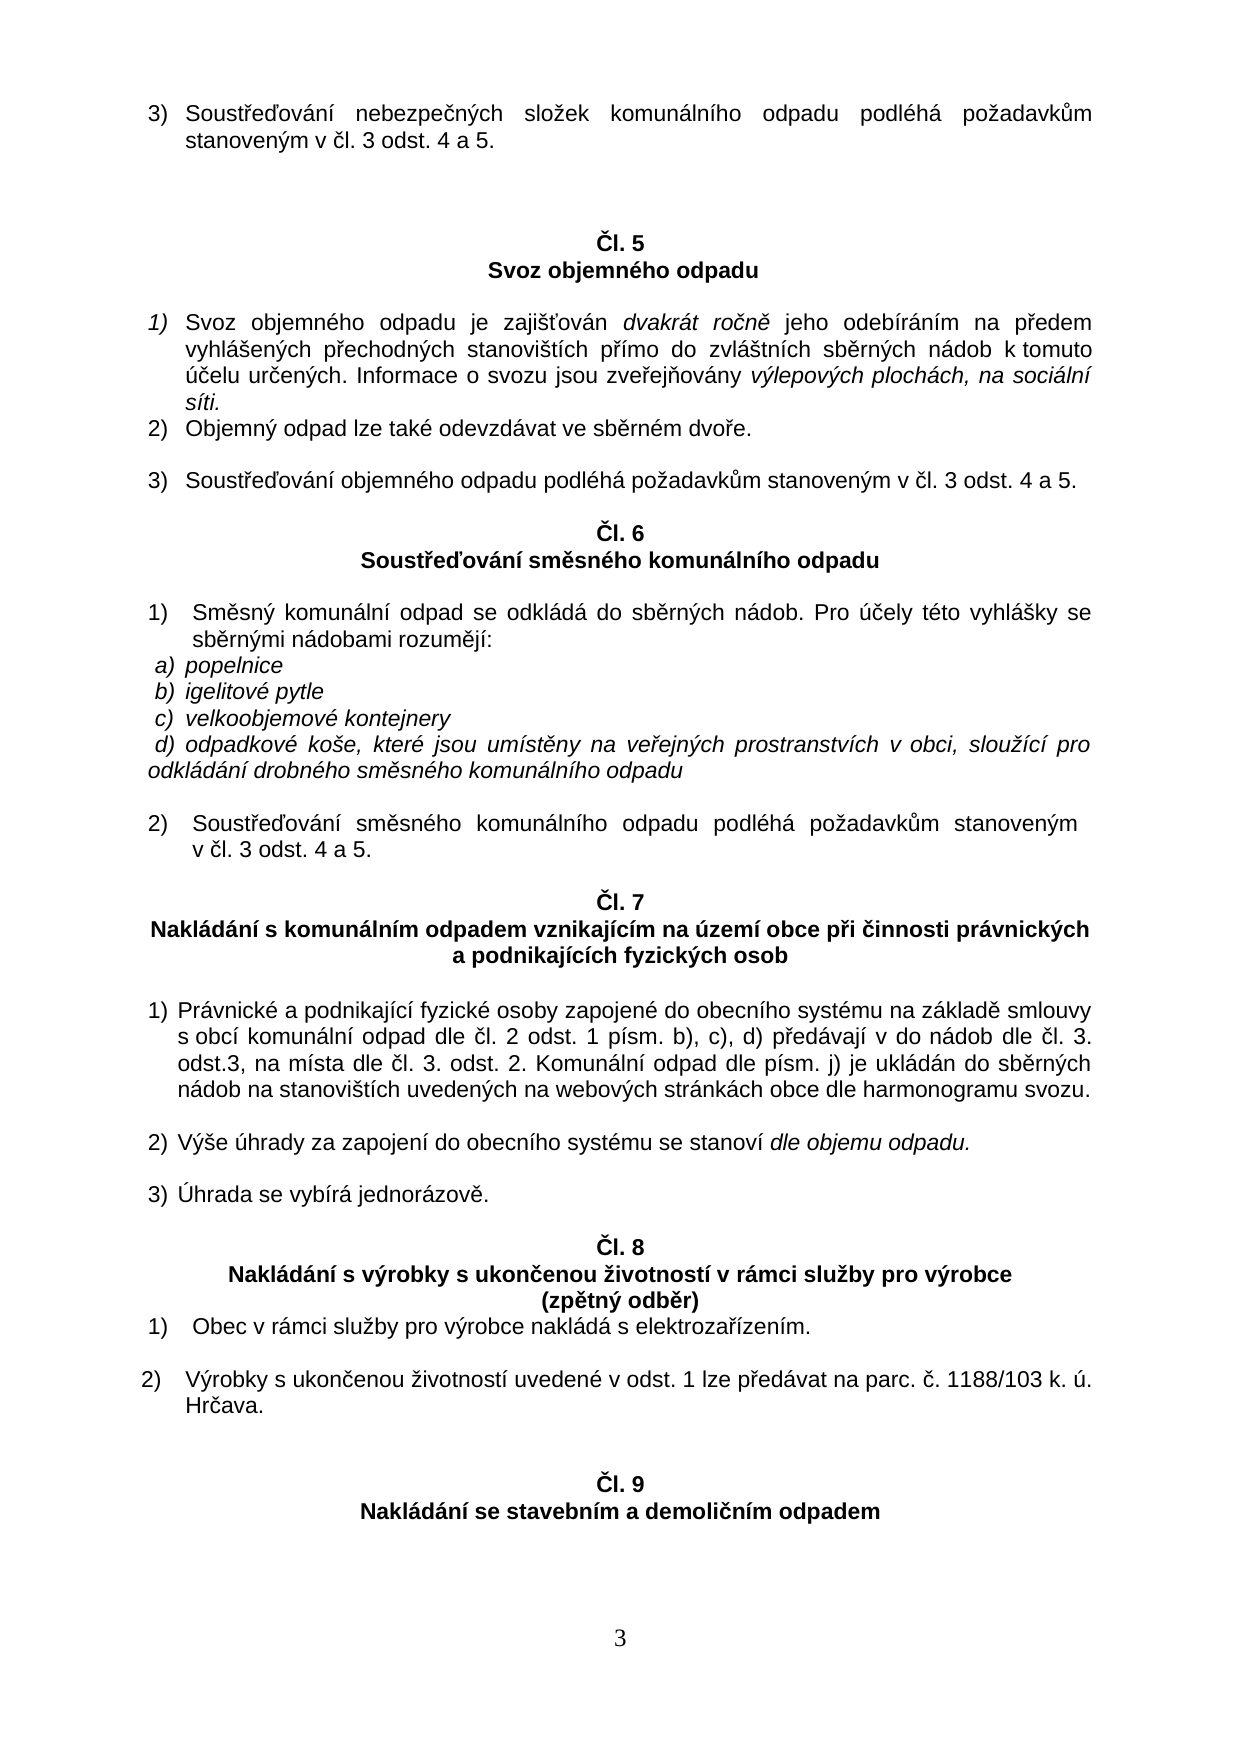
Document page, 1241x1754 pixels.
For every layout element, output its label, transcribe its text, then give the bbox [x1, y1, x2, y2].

list Výrobky s ukončenou životností uvedené v odst. 1 lze předávat na parc. č. 1188/103 k. ú. Hrčava. [141, 1366, 1092, 1419]
subtitle (zpětný odběr) [148, 1287, 1092, 1313]
text Soustřeďování směsného komunálního odpadu [148, 547, 1092, 573]
text Čl. 6 [148, 520, 1092, 547]
subtitle Nakládání s výrobky s ukončenou životností v rámci služby pro výrobce [148, 1261, 1092, 1287]
list Soustřeďování objemného odpadu podléhá požadavkům stanoveným v čl. 3 odst. 4 a 5. [148, 467, 1092, 494]
list odpadkové koše, které jsou umístěny na veřejných prostranstvích v obci, sloužící pro odkládání drobného směsného komunálního odpadu [148, 731, 1092, 784]
list Soustřeďování nebezpečných složek komunálního odpadu podléhá požadavkům stanoveným v čl. 3 odst. 4 a 5. [148, 100, 1092, 153]
list velkoobjemové kontejnery [148, 705, 1092, 731]
text Čl. 7 [148, 889, 1092, 916]
subtitle Nakládání s komunálním odpadem vznikajícím na území obce při činnosti právnických a podnikajících fyzických osob [148, 916, 1092, 968]
list Obec v rámci služby pro výrobce nakládá s elektrozařízením. [148, 1313, 1092, 1339]
list Svoz objemného odpadu je zajišťován dvakrát ročně jeho odebíráním na předem vyhlášených přechodných stanovištích přímo do zvláštních sběrných nádob k tomuto účelu určených. Informace o svozu jsou zveřejňovány výlepových plochách, na sociální síti. [148, 309, 1092, 415]
list igelitové pytle [148, 678, 1092, 705]
list Směsný komunální odpad se odkládá do sběrných nádob. Pro účely této vyhlášky se sběrnými nádobami rozumějí: [148, 599, 1092, 652]
text Čl. 8 [148, 1234, 1092, 1261]
text Čl. 5 [148, 230, 1092, 257]
list Právnické a podnikající fyzické osoby zapojené do obecního systému na základě smlouvy s obcí komunální odpad dle čl. 2 odst. 1 písm. b), c), d) předávají v do nádob dle čl. 3. odst.3, na místa dle čl. 3. odst. 2. Komunální odpad dle písm. j) je ukládán do sběrných nádob na stanovištích uvedených na webových stránkách obce dle harmonogramu svozu. [148, 997, 1092, 1102]
list Objemný odpad lze také odevzdávat ve sběrném dvoře. [148, 415, 1092, 441]
list popelnice [148, 652, 1092, 678]
text Svoz objemného odpadu [148, 257, 1092, 283]
text Nakládání se stavebním a demoličním odpadem [148, 1498, 1092, 1524]
list Soustřeďování směsného komunálního odpadu podléhá požadavkům stanoveným v čl. 3 odst. 4 a 5. [148, 810, 1092, 863]
text Čl. 9 [148, 1471, 1092, 1498]
list Úhrada se vybírá jednorázově. [148, 1181, 1092, 1208]
list Výše úhrady za zapojení do obecního systému se stanoví dle objemu odpadu. [148, 1129, 1092, 1155]
